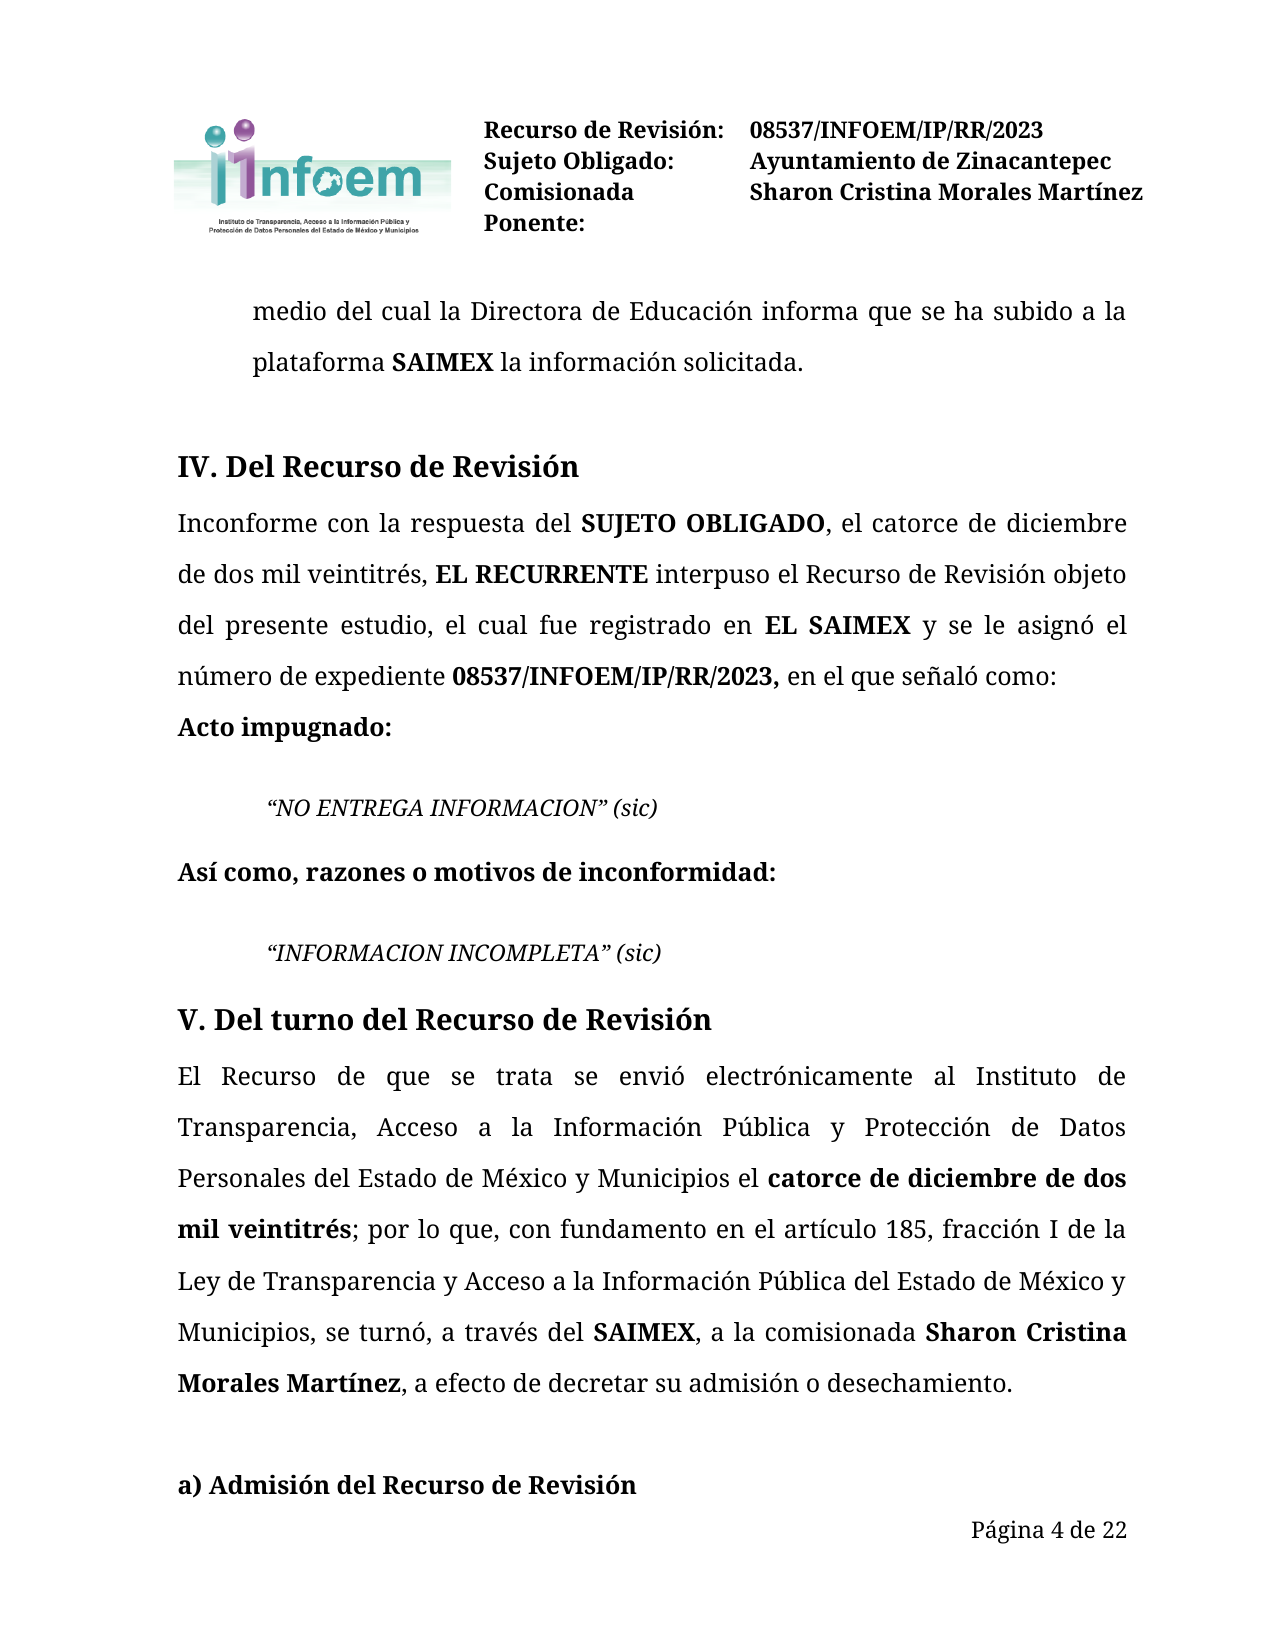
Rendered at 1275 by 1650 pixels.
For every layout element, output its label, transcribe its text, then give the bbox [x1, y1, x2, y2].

text a) Admisión del Recurso de Revisión [177, 1467, 1127, 1501]
text Así como, razones o motivos de inconformidad: [177, 855, 1127, 889]
text “NO ENTREGA INFORMACION” (sic) [266, 792, 1034, 823]
text Inconforme con la respuesta del SUJETO OBLIGADO, el catorce de diciembre de dos mil veintitrés, EL RECURRENTE interpuso el Recurso de Revisión objeto del presente estudio, el cual fue registrado en EL SAIMEX y se le asignó el número de expediente 08537/INFOEM/IP/RR/2023, en el que señaló como: [177, 506, 1127, 693]
text Acto impugnado: [177, 710, 1127, 744]
text IV. Del Recurso de Revisión [177, 446, 1127, 486]
picture [173, 113, 452, 254]
text El Recurso de que se trata se envió electrónicamente al Instituto de Transparencia, Acceso a la Información Pública y Protección de Datos Personales del Estado de México y Municipios el catorce de diciembre de dos mil veintitrés; por lo que, con fundamento en el artículo 185, fracción I de la Ley de Transparencia y Acceso a la Información Pública del Estado de México y Municipios, se turnó, a través del SAIMEX, a la comisionada Sharon Cristina Morales Martínez, a efecto de decretar su admisión o desechamiento. [177, 1059, 1127, 1399]
text “INFORMACION INCOMPLETA” (sic) [266, 937, 1034, 968]
text V. Del turno del Recurso de Revisión [177, 999, 1127, 1039]
